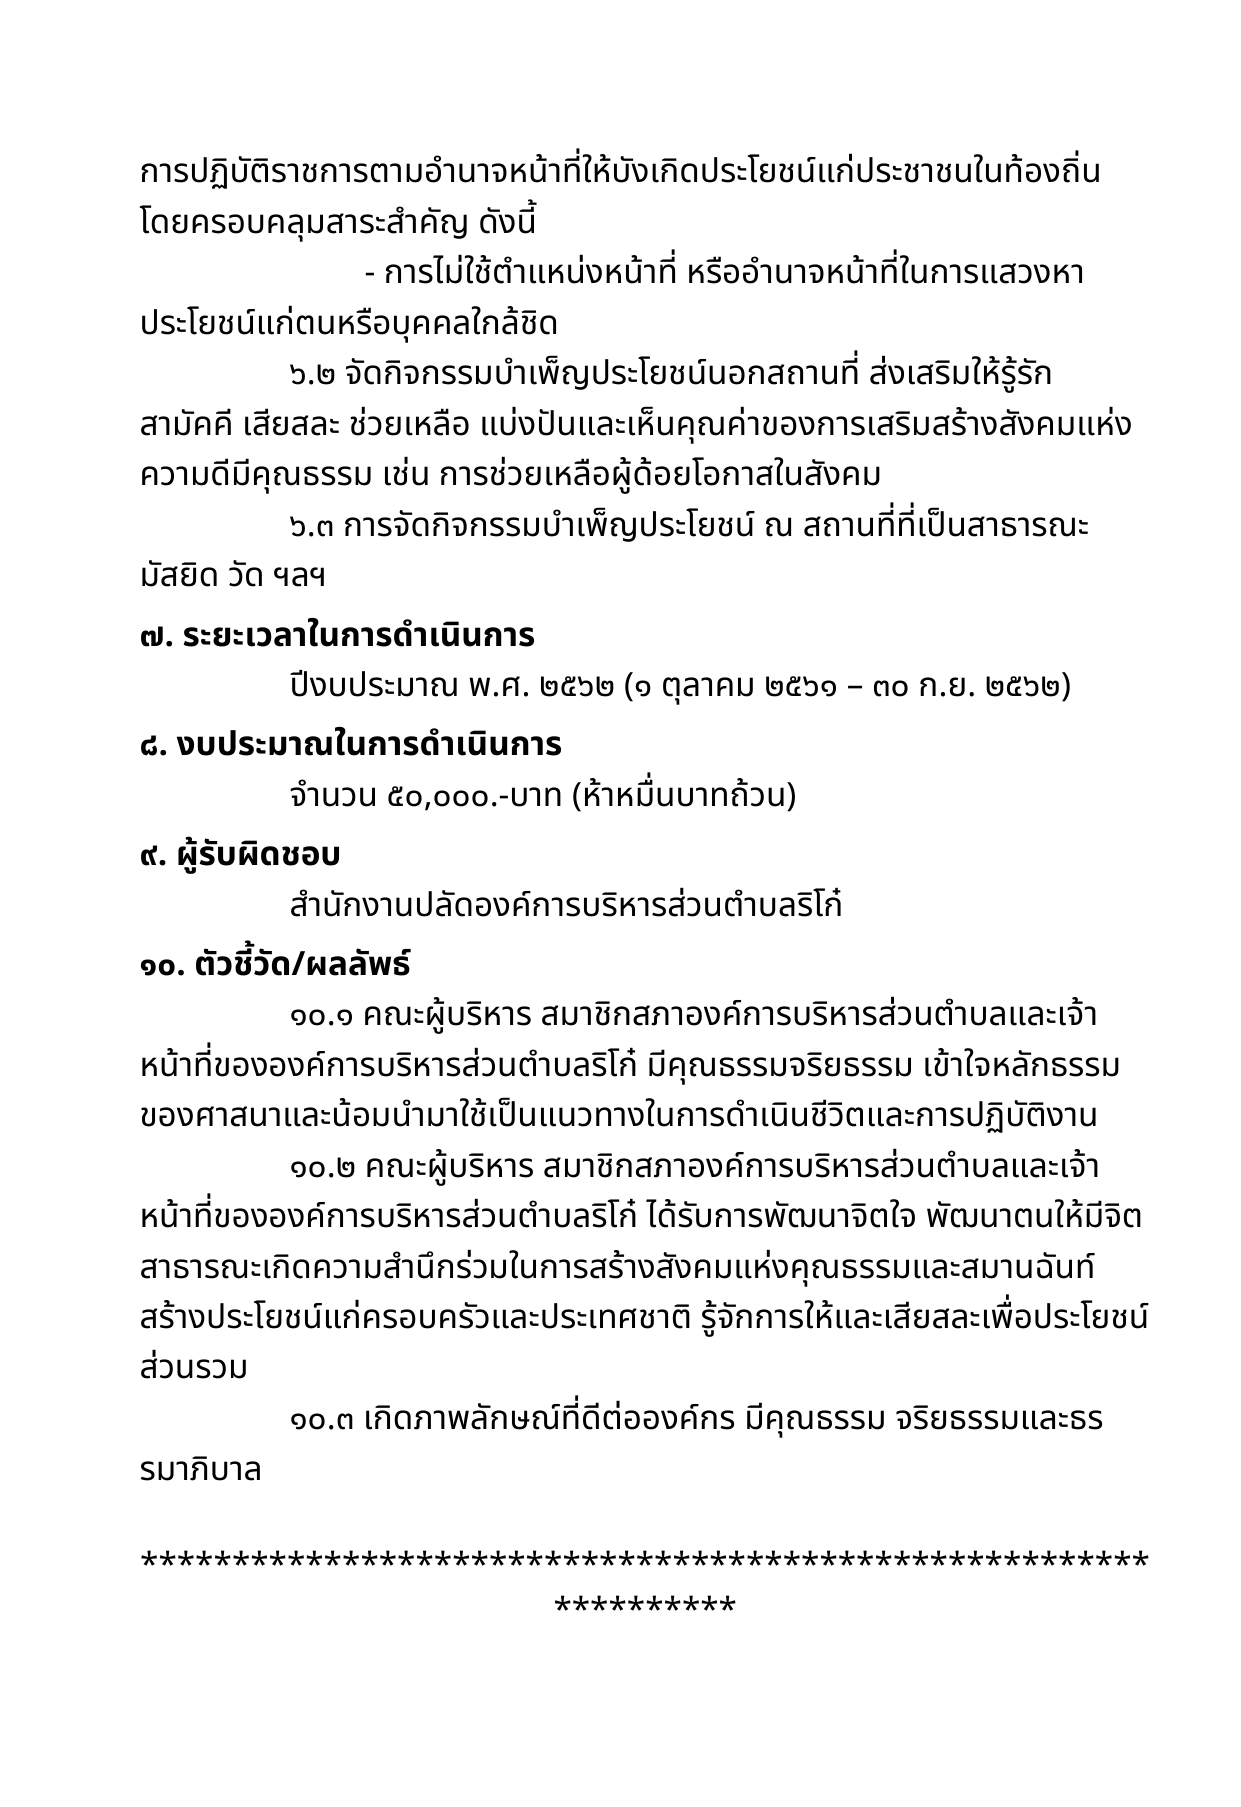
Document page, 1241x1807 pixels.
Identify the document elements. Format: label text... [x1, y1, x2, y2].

text ***************************************************************** [139, 1540, 1151, 1631]
text ๑๐.๓ เกิดภาพลักษณ์ที่ดีต่อองค์กร มีคุณธรรม จริยธรรมและธรรมาภิบาล [139, 1394, 1151, 1495]
text ๑๐.๑ คณะผู้บริหาร สมาชิกสภาองค์การบริหารส่วนตำบลและเจ้าหน้าที่ขององค์การบริหารส่วนตำบลริโก๋ มีคุณธรรมจริยธรรม เข้าใจหลักธรรมของศาสนาและน้อมนำมาใช้เป็นแนวทางในการดำเนินชีวิตและการปฏิบัติงาน [139, 990, 1151, 1142]
text ปีงบประมาณ พ.ศ. ๒๕๖๒ (๑ ตุลาคม ๒๕๖๑ – ๓๐ ก.ย. ๒๕๖๒) [139, 661, 1151, 712]
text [139, 147, 1151, 248]
text - การไม่ใช้ตำแหน่งหน้าที่ หรืออำนาจหน้าที่ในการแสวงหาประโยชน์แก่ตนหรือบุคคลใกล้ชิด [139, 248, 1151, 349]
text ๗. ระยะเวลาในการดำเนินการ [139, 610, 1151, 661]
text ๑๐. ตัวชี้วัด/ผลลัพธ์ [139, 939, 1151, 990]
text ๘. งบประมาณในการดำเนินการ [139, 720, 1151, 771]
text จำนวน ๕๐,๐๐๐.-บาท (ห้าหมื่นบาทถ้วน) [139, 771, 1151, 821]
text ๑๐.๒ คณะผู้บริหาร สมาชิกสภาองค์การบริหารส่วนตำบลและเจ้าหน้าที่ขององค์การบริหารส่วนตำบลริโก๋ ได้รับการพัฒนาจิตใจ พัฒนาตนให้มีจิตสาธารณะเกิดความสำนึกร่วมในการสร้างสังคมแห่งคุณธรรมและสมานฉันท์ สร้างประโยชน์แก่ครอบครัวและประเทศชาติ รู้จักการให้และเสียสละเพื่อประโยชน์ส่วนรวม [139, 1142, 1151, 1394]
text ๖.๒ จัดกิจกรรมบำเพ็ญประโยชน์นอกสถานที่ ส่งเสริมให้รู้รัก สามัคคี เสียสละ ช่วยเหลือ แบ่งปันและเห็นคุณค่าของการเสริมสร้างสังคมแห่งความดีมีคุณธรรม เช่น การช่วยเหลือผู้ด้อยโอกาสในสังคม [139, 349, 1151, 501]
text สำนักงานปลัดองค์การบริหารส่วนตำบลริโก๋ [139, 881, 1151, 931]
text ๖.๓ การจัดกิจกรรมบำเพ็ญประโยชน์ ณ สถานที่ที่เป็นสาธารณะ มัสยิด วัด ฯลฯ [139, 501, 1151, 602]
text ๙. ผู้รับผิดชอบ [139, 830, 1151, 881]
